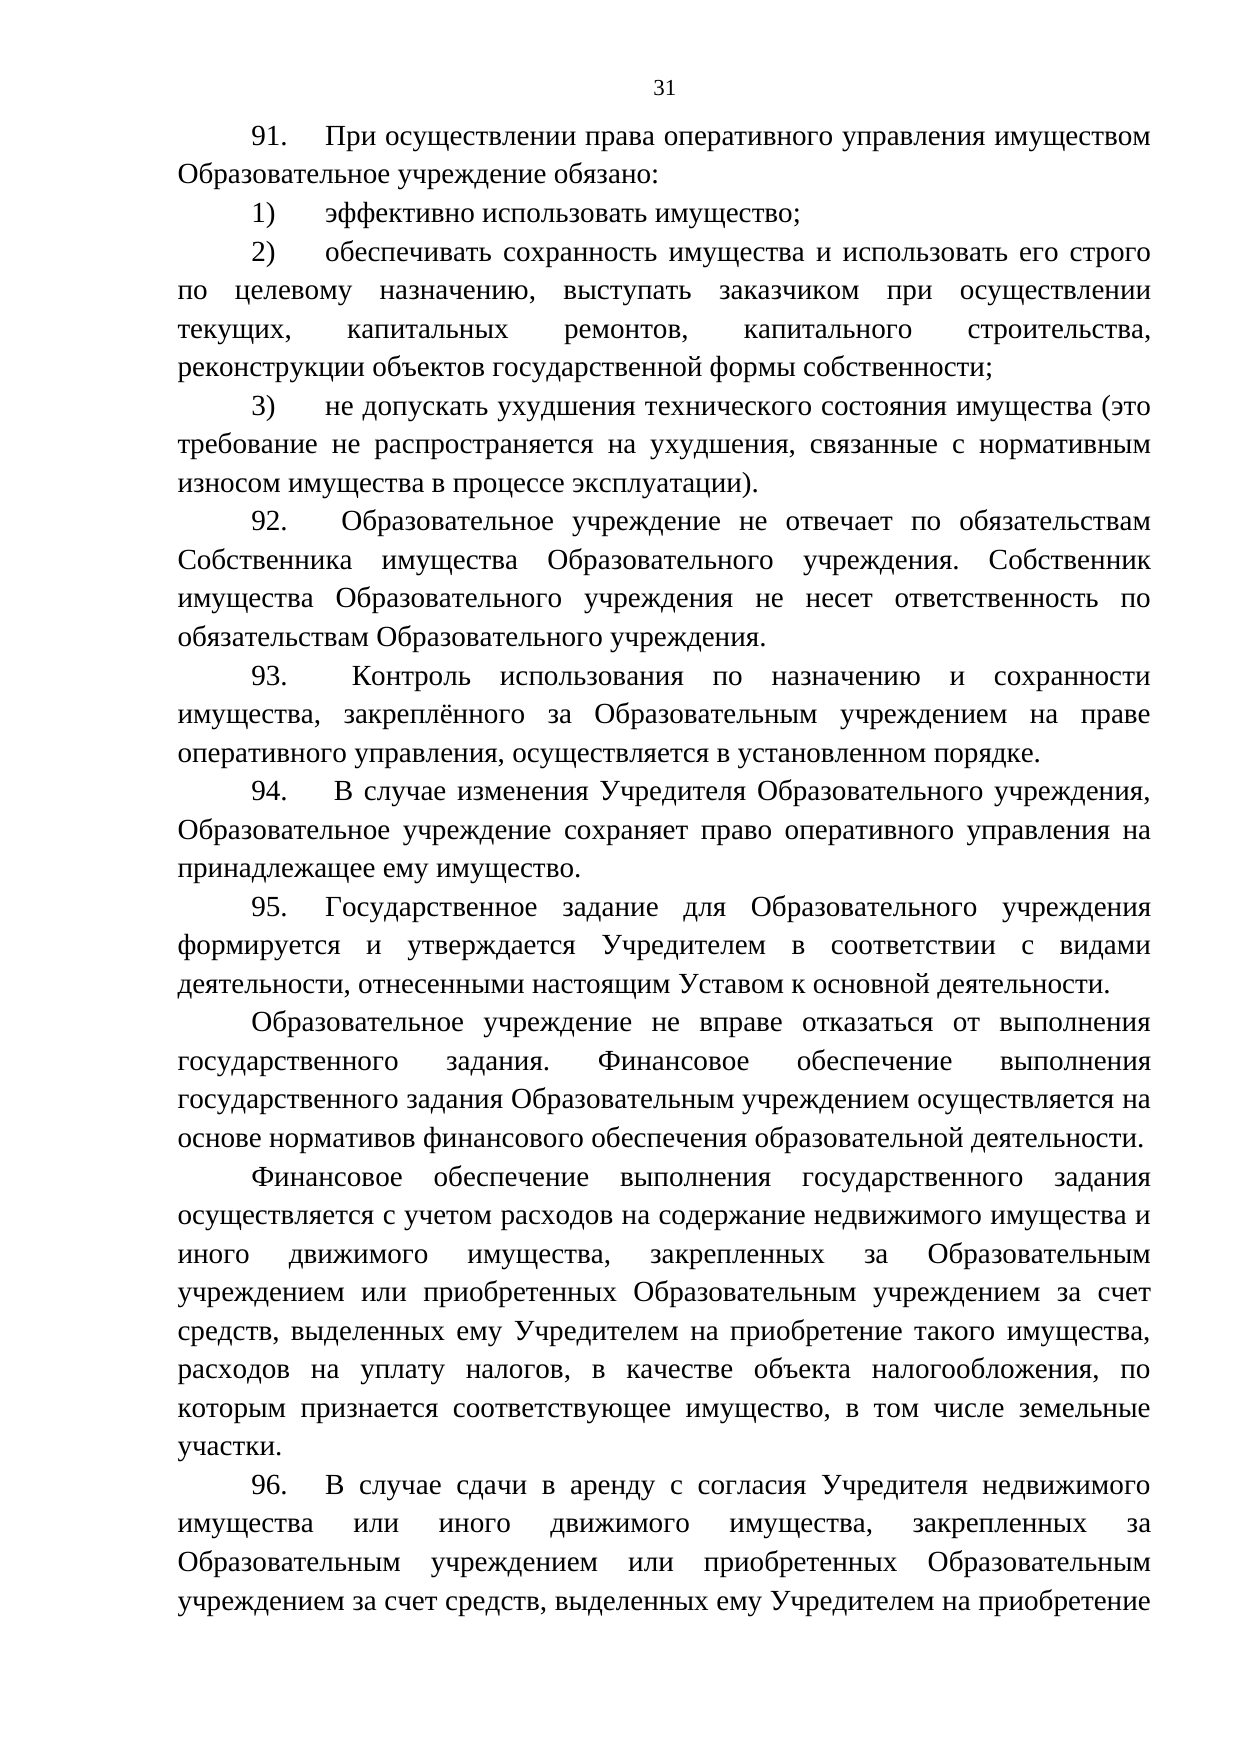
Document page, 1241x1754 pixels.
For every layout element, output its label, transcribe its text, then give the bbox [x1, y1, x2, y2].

list Контроль использования по назначению и сохранности имущества, закреплённого за Образовательным учреждением на праве оперативного управления, осуществляется в установленном порядке. [177, 658, 1152, 768]
list Образовательное учреждение не отвечает по обязательствам Собственника имущества Образовательного учреждения. Собственник имущества Образовательного учреждения не несет ответственность по обязательствам Образовательного учреждения. [177, 503, 1152, 653]
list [177, 1467, 1152, 1616]
text Образовательное учреждение не вправе отказаться от выполнения государственного задания. Финансовое обеспечение выполнения государственного задания Образовательным учреждением осуществляется на основе нормативов финансового обеспечения образовательной деятельности. [177, 1004, 1152, 1154]
text Финансовое обеспечение выполнения государственного задания осуществляется с учетом расходов на содержание недвижимого имущества и иного движимого имущества, закрепленных за Образовательным учреждением или приобретенных Образовательным учреждением за счет средств, выделенных ему Учредителем на приобретение такого имущества, расходов на уплату налогов, в качестве объекта налогообложения, по которым признается соответствующее имущество, в том числе земельные участки. [177, 1159, 1152, 1462]
list При осуществлении права оперативного управления имуществом Образовательное учреждение обязано: [177, 118, 1152, 190]
list Государственное задание для Образовательного учреждения формируется и утверждается Учредителем в соответствии с видами деятельности, отнесенными настоящим Уставом к основной деятельности. [177, 889, 1152, 999]
list эффективно использовать имущество; [177, 195, 1152, 229]
list не допускать ухудшения технического состояния имущества (это требование не распространяется на ухудшения, связанные с нормативным износом имущества в процессе эксплуатации). [177, 388, 1152, 498]
list обеспечивать сохранность имущества и использовать его строго по целевому назначению, выступать заказчиком при осуществлении текущих, капитальных ремонтов, капитального строительства, реконструкции объектов государственной формы собственности; [177, 234, 1152, 383]
list В случае изменения Учредителя Образовательного учреждения, Образовательное учреждение сохраняет право оперативного управления на принадлежащее ему имущество. [177, 773, 1152, 884]
